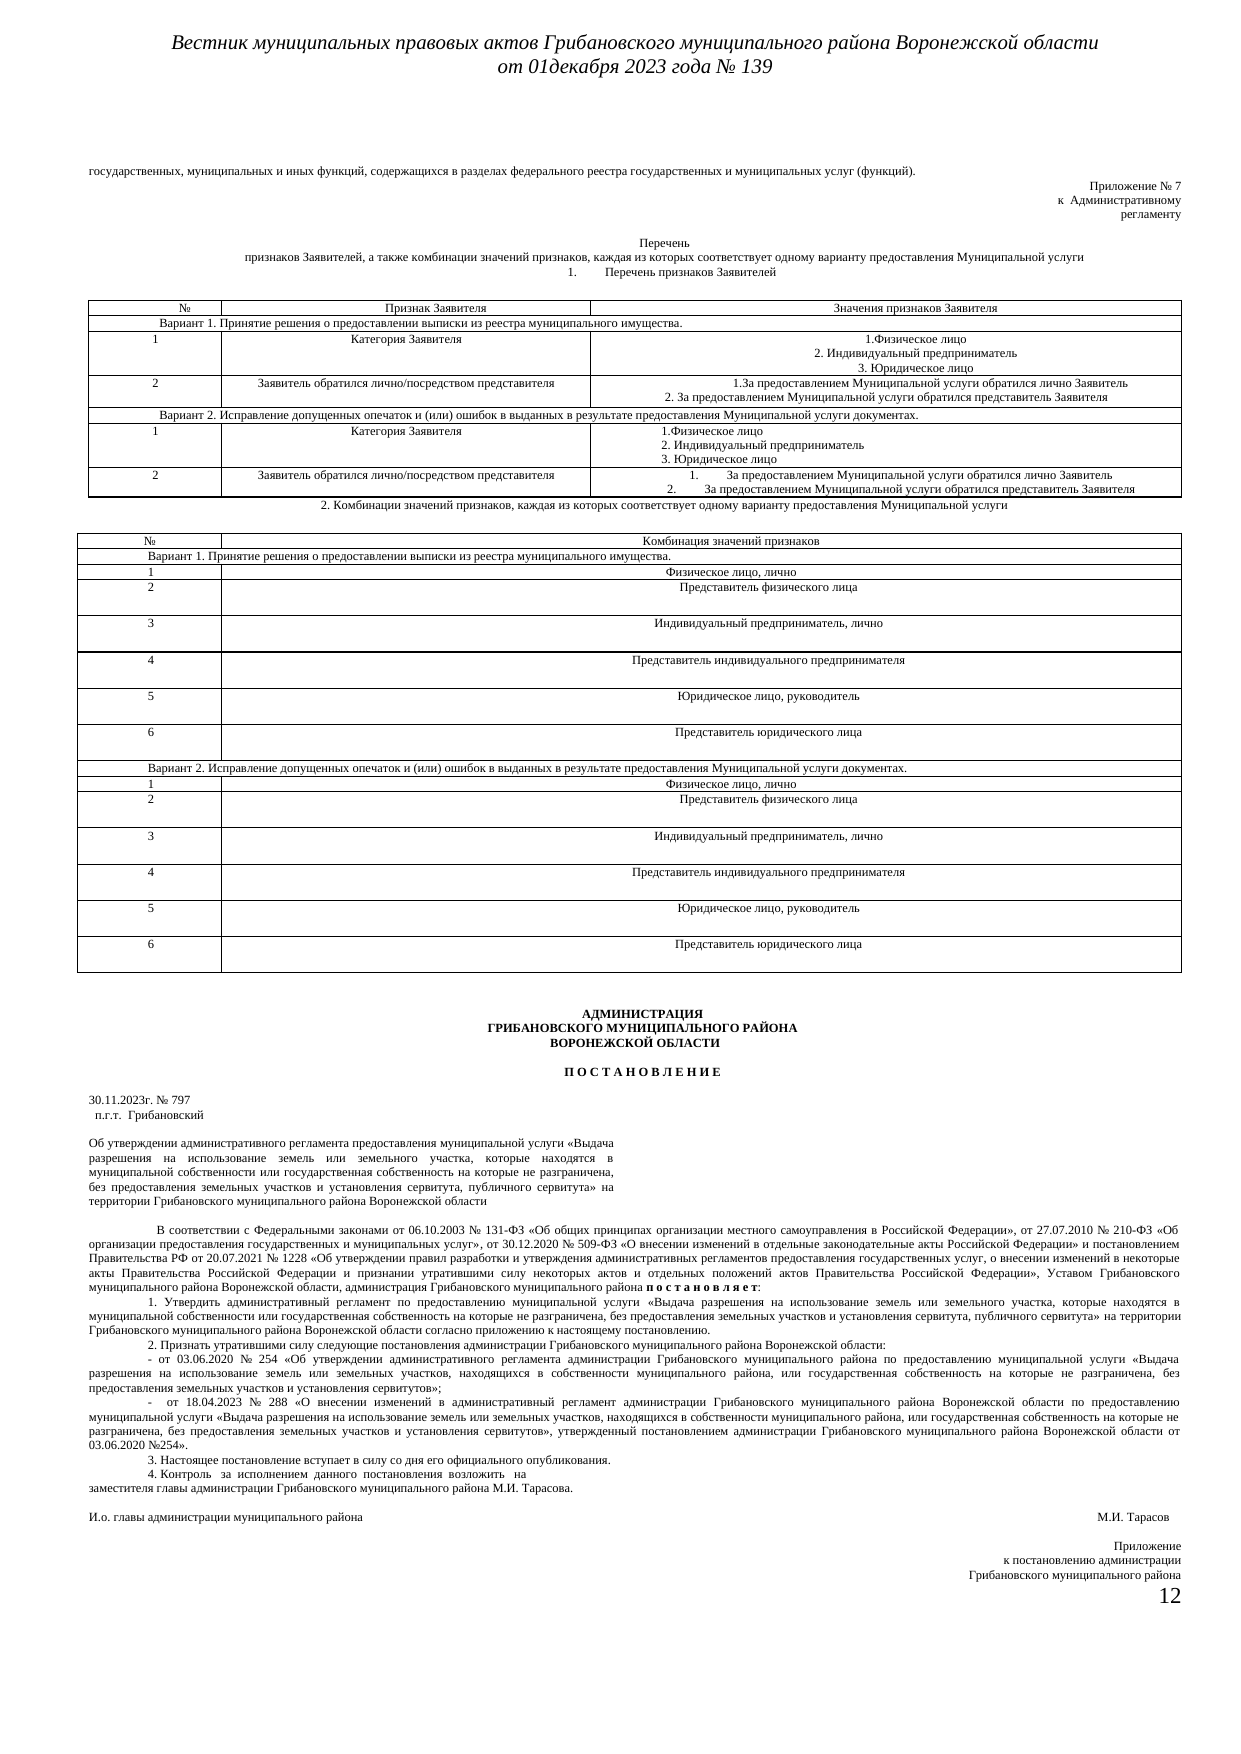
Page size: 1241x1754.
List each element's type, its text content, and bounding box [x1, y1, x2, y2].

text Перечень [89, 236, 1181, 250]
text п.г.т. Грибановский [89, 1107, 1181, 1122]
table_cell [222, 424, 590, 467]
text 3. Настоящее постановление вступает в силу со дня его официального опубликования. [89, 1452, 1181, 1467]
text к постановлению администрации [89, 1553, 1181, 1567]
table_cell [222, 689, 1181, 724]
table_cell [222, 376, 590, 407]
list Перечень признаков Заявителей [162, 264, 1181, 279]
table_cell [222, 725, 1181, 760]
text П О С Т А Н О В Л Е Н И Е [89, 1064, 1181, 1079]
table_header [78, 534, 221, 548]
text Приложение [89, 1539, 1181, 1553]
text 30.11.2023г. № 797 [89, 1093, 1181, 1107]
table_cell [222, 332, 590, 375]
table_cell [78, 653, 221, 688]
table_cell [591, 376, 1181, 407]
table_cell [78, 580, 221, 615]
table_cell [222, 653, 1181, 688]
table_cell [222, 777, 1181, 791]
text И.о. главы администрации муниципального района М.И. Тарасов [89, 1510, 1181, 1524]
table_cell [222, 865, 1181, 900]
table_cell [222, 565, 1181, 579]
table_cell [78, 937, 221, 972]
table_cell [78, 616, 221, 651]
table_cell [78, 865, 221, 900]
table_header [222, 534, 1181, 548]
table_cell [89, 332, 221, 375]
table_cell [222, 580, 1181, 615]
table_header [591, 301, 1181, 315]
text ГРИБАНОВСКОГО МУНИЦИПАЛЬНОГО РАЙОНА ВОРОНЕЖСКОЙ ОБЛАСТИ [89, 1021, 1181, 1050]
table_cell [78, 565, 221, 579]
text регламенту [89, 207, 1181, 221]
text заместителя главы администрации Грибановского муниципального района М.И. Тарасова. [89, 1481, 1181, 1496]
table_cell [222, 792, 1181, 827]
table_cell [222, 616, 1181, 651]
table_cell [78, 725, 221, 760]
text 2. Комбинации значений признаков, каждая из которых соответствует одному варианту предоставления Муниципальной услуги [74, 497, 1181, 512]
text - от 18.04.2023 № 288 «О внесении изменений в административный регламент администрации Грибановского муниципального района Воронежской области по предоставлению муниципальной услуги «Выдача разрешения на использование земель или земельных участков, находящихся в собственности муниципального района, или государственная собственность на которые не разграничена, без предоставления земельных участков и установления сервитутов», утвержденный постановлением администрации Грибановского муниципального района Воронежской области от 03.06.2020 №254». [89, 1395, 1181, 1452]
text 1. Утвердить административный регламент по предоставлению муниципальной услуги «Выдача разрешения на использование земель или земельного участка, которые находятся в муниципальной собственности или государственная собственность на которые не разграничена, без предоставления земельных участков и установления сервитута, публичного сервитута» на территории Грибановского муниципального района Воронежской области согласно приложению к настоящему постановлению. [89, 1294, 1181, 1337]
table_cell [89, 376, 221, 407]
text Грибановского муниципального района [89, 1567, 1181, 1582]
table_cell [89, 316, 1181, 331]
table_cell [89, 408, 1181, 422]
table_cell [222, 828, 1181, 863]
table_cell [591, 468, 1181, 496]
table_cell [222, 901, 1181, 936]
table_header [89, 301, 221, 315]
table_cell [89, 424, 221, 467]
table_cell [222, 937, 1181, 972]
text признаков Заявителей, а также комбинации значений признаков, каждая из которых соответствует одному варианту предоставления Муниципальной услуги [89, 250, 1181, 264]
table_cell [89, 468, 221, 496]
text 4. Контроль за исполнением данного постановления возложить на [89, 1467, 1181, 1481]
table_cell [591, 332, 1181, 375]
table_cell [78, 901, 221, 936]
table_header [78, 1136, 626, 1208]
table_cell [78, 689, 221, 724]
text к Административному [89, 193, 1181, 207]
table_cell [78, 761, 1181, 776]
text 2. Признать утратившими силу следующие постановления администрации Грибановского муниципального района Воронежской области: [89, 1337, 1181, 1352]
text В соответствии с Федеральными законами от 06.10.2003 № 131-ФЗ «Об общих принципах организации местного самоуправления в Российской Федерации», от 27.07.2010 № 210-ФЗ «Об организации предоставления государственных и муниципальных услуг», от 30.12.2020 № 509-ФЗ «О внесении изменений в отдельные законодательные акты Российской Федерации» и постановлением Правительства РФ от 20.07.2021 № 1228 «Об утверждении правил разработки и утверждения административных регламентов предоставления государственных услуг, о внесении изменений в некоторые акты Правительства Российской Федерации и признании утратившими силу некоторых актов и отдельных положений актов Правительства Российской Федерации», Уставом Грибановского муниципального района Воронежской области, администрация Грибановского муниципального района п о с т а н о в л я е т: [89, 1222, 1181, 1294]
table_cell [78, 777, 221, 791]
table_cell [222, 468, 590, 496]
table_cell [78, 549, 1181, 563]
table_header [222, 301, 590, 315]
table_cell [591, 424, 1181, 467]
text АДМИНИСТРАЦИЯ [89, 1007, 1181, 1021]
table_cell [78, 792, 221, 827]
text Приложение № 7 [89, 178, 1181, 193]
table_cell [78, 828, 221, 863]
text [89, 164, 1181, 178]
text - от 03.06.2020 № 254 «Об утверждении административного регламента администрации Грибановского муниципального района по предоставлению муниципальной услуги «Выдача разрешения на использование земель или земельных участков, находящихся в собственности муниципального района, или государственная собственность на которые не разграничена, без предоставления земельных участков и установления сервитутов»; [89, 1352, 1181, 1395]
